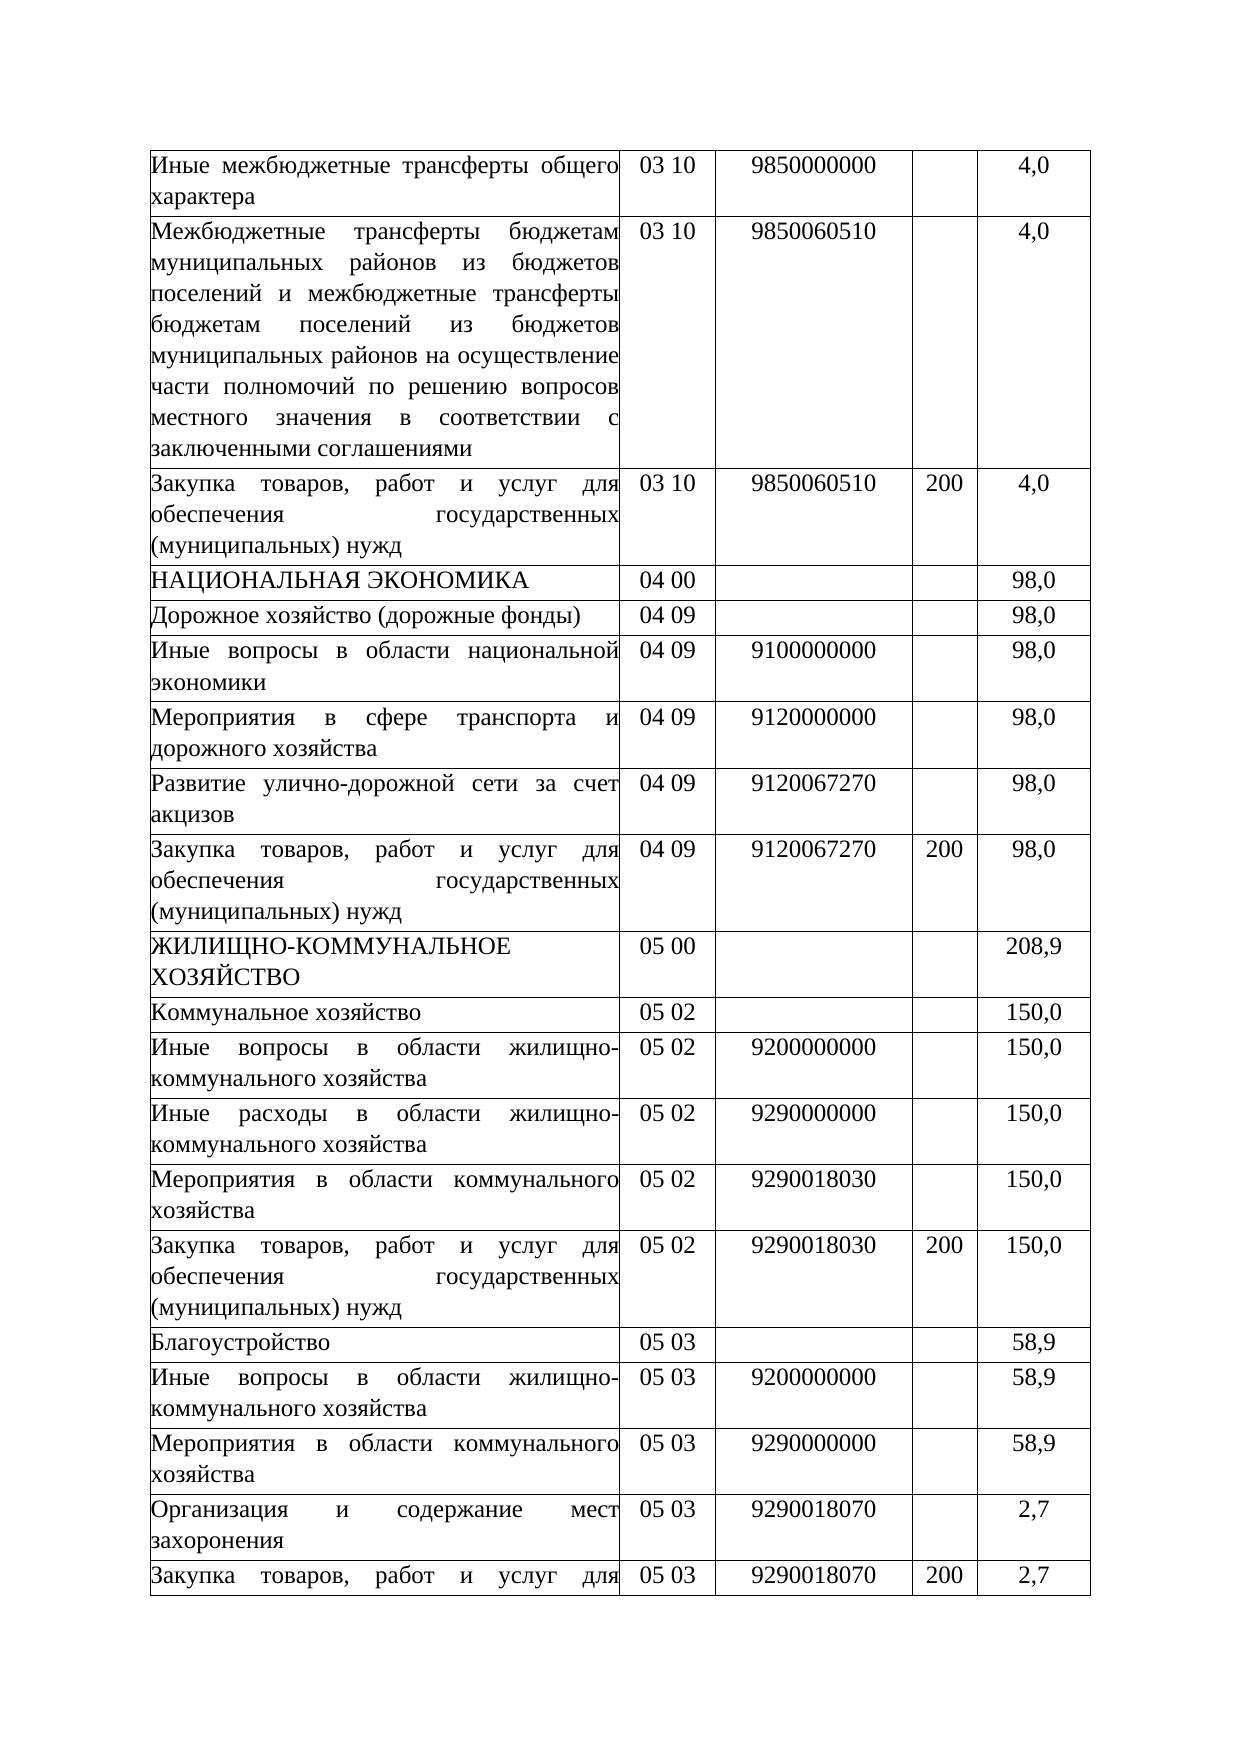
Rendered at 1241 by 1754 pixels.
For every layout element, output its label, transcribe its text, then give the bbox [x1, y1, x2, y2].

table_cell [913, 151, 977, 216]
table_cell [913, 1033, 977, 1098]
table_cell Закупка товаров, работ и услуг для обеспечения государственных (муниципальных) нужд [151, 1231, 619, 1327]
table_cell 04 09 [620, 835, 715, 931]
table_cell 98,0 [978, 702, 1090, 767]
table_cell [913, 566, 977, 600]
table_cell 200 [913, 1231, 977, 1327]
table_cell [716, 932, 912, 997]
table_cell 04 09 [620, 636, 715, 701]
table_cell Иные вопросы в области жилищно-коммунального хозяйства [151, 1033, 619, 1098]
table_cell Дорожное хозяйство (дорожные фонды) [151, 601, 619, 635]
table_cell 98,0 [978, 769, 1090, 833]
table_cell 05 03 [620, 1429, 715, 1494]
table_cell 05 03 [620, 1495, 715, 1560]
table_cell 05 03 [620, 1561, 715, 1595]
table_cell 4,0 [978, 151, 1090, 216]
table_cell 05 02 [620, 998, 715, 1032]
table_cell 150,0 [978, 1165, 1090, 1230]
table_cell Закупка товаров, работ и услуг для обеспечения государственных (муниципальных) нужд [151, 835, 619, 931]
table_cell 9100000000 [716, 636, 912, 701]
table_cell 98,0 [978, 835, 1090, 931]
table_cell 4,0 [978, 217, 1090, 468]
table_cell 4,0 [978, 469, 1090, 565]
table_cell 03 10 [620, 469, 715, 565]
table_cell 9850000000 [716, 151, 912, 216]
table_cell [151, 1561, 619, 1595]
table_cell 04 09 [620, 769, 715, 833]
table_cell 05 02 [620, 1033, 715, 1098]
table_cell [913, 601, 977, 635]
table_cell 200 [913, 835, 977, 931]
table_cell 05 02 [620, 1099, 715, 1164]
table_cell [913, 702, 977, 767]
table_cell [913, 1495, 977, 1560]
table_cell 150,0 [978, 998, 1090, 1032]
table_cell 2,7 [978, 1561, 1090, 1595]
table_cell 150,0 [978, 1033, 1090, 1098]
table_cell Мероприятия в области коммунального хозяйства [151, 1165, 619, 1230]
table_cell [716, 1328, 912, 1362]
table_cell 03 10 [620, 151, 715, 216]
table_cell [913, 998, 977, 1032]
table_cell Иные расходы в области жилищно-коммунального хозяйства [151, 1099, 619, 1164]
table_cell [913, 1363, 977, 1428]
table_cell [913, 636, 977, 701]
table_cell 9290000000 [716, 1099, 912, 1164]
table_cell [913, 1429, 977, 1494]
table_cell 9200000000 [716, 1363, 912, 1428]
table_cell [716, 566, 912, 600]
table_cell [913, 217, 977, 468]
table_cell Иные вопросы в области жилищно-коммунального хозяйства [151, 1363, 619, 1428]
table_cell [716, 601, 912, 635]
table_cell Мероприятия в сфере транспорта и дорожного хозяйства [151, 702, 619, 767]
table_cell 04 00 [620, 566, 715, 600]
table_cell Организация и содержание мест захоронения [151, 1495, 619, 1560]
table_cell 04 09 [620, 601, 715, 635]
table_cell 05 03 [620, 1363, 715, 1428]
table_cell Иные межбюджетные трансферты общего характера [151, 151, 619, 216]
table_cell 58,9 [978, 1363, 1090, 1428]
table_cell 05 02 [620, 1165, 715, 1230]
table_cell [913, 1328, 977, 1362]
table_cell 05 00 [620, 932, 715, 997]
table_cell 9290000000 [716, 1429, 912, 1494]
table_cell 208,9 [978, 932, 1090, 997]
table_cell [913, 1165, 977, 1230]
table_cell 98,0 [978, 636, 1090, 701]
table_cell 9120067270 [716, 835, 912, 931]
table_cell 9850060510 [716, 217, 912, 468]
table_cell 200 [913, 1561, 977, 1595]
table_cell Межбюджетные трансферты бюджетам муниципальных районов из бюджетов поселений и межбюджетные трансферты бюджетам поселений из бюджетов муниципальных районов на осуществление части полномочий по решению вопросов местного значения в соответствии с заключенными соглашениями [151, 217, 619, 468]
table_cell 9850060510 [716, 469, 912, 565]
table_cell НАЦИОНАЛЬНАЯ ЭКОНОМИКА [151, 566, 619, 600]
table_cell Иные вопросы в области национальной экономики [151, 636, 619, 701]
table_cell 9120000000 [716, 702, 912, 767]
table_cell 03 10 [620, 217, 715, 468]
table_cell 9120067270 [716, 769, 912, 833]
table_cell 9290018070 [716, 1561, 912, 1595]
table_cell Коммунальное хозяйство [151, 998, 619, 1032]
table_cell ЖИЛИЩНО-КОММУНАЛЬНОЕ ХОЗЯЙСТВО [151, 932, 619, 997]
table_cell 58,9 [978, 1429, 1090, 1494]
table_cell 9290018070 [716, 1495, 912, 1560]
table_cell 05 02 [620, 1231, 715, 1327]
table_cell [913, 932, 977, 997]
table_cell 98,0 [978, 601, 1090, 635]
table_cell 9290018030 [716, 1231, 912, 1327]
table_cell Закупка товаров, работ и услуг для обеспечения государственных (муниципальных) нужд [151, 469, 619, 565]
table_cell 58,9 [978, 1328, 1090, 1362]
table_cell 150,0 [978, 1099, 1090, 1164]
table_cell 9290018030 [716, 1165, 912, 1230]
table_cell [913, 1099, 977, 1164]
table_cell 9200000000 [716, 1033, 912, 1098]
table_cell [913, 769, 977, 833]
table_cell 150,0 [978, 1231, 1090, 1327]
table_cell Благоустройство [151, 1328, 619, 1362]
table_cell 200 [913, 469, 977, 565]
table_cell 2,7 [978, 1495, 1090, 1560]
table_cell [716, 998, 912, 1032]
table_cell Развитие улично-дорожной сети за счет акцизов [151, 769, 619, 833]
table_cell Мероприятия в области коммунального хозяйства [151, 1429, 619, 1494]
table_cell 05 03 [620, 1328, 715, 1362]
table_cell 98,0 [978, 566, 1090, 600]
table_cell 04 09 [620, 702, 715, 767]
